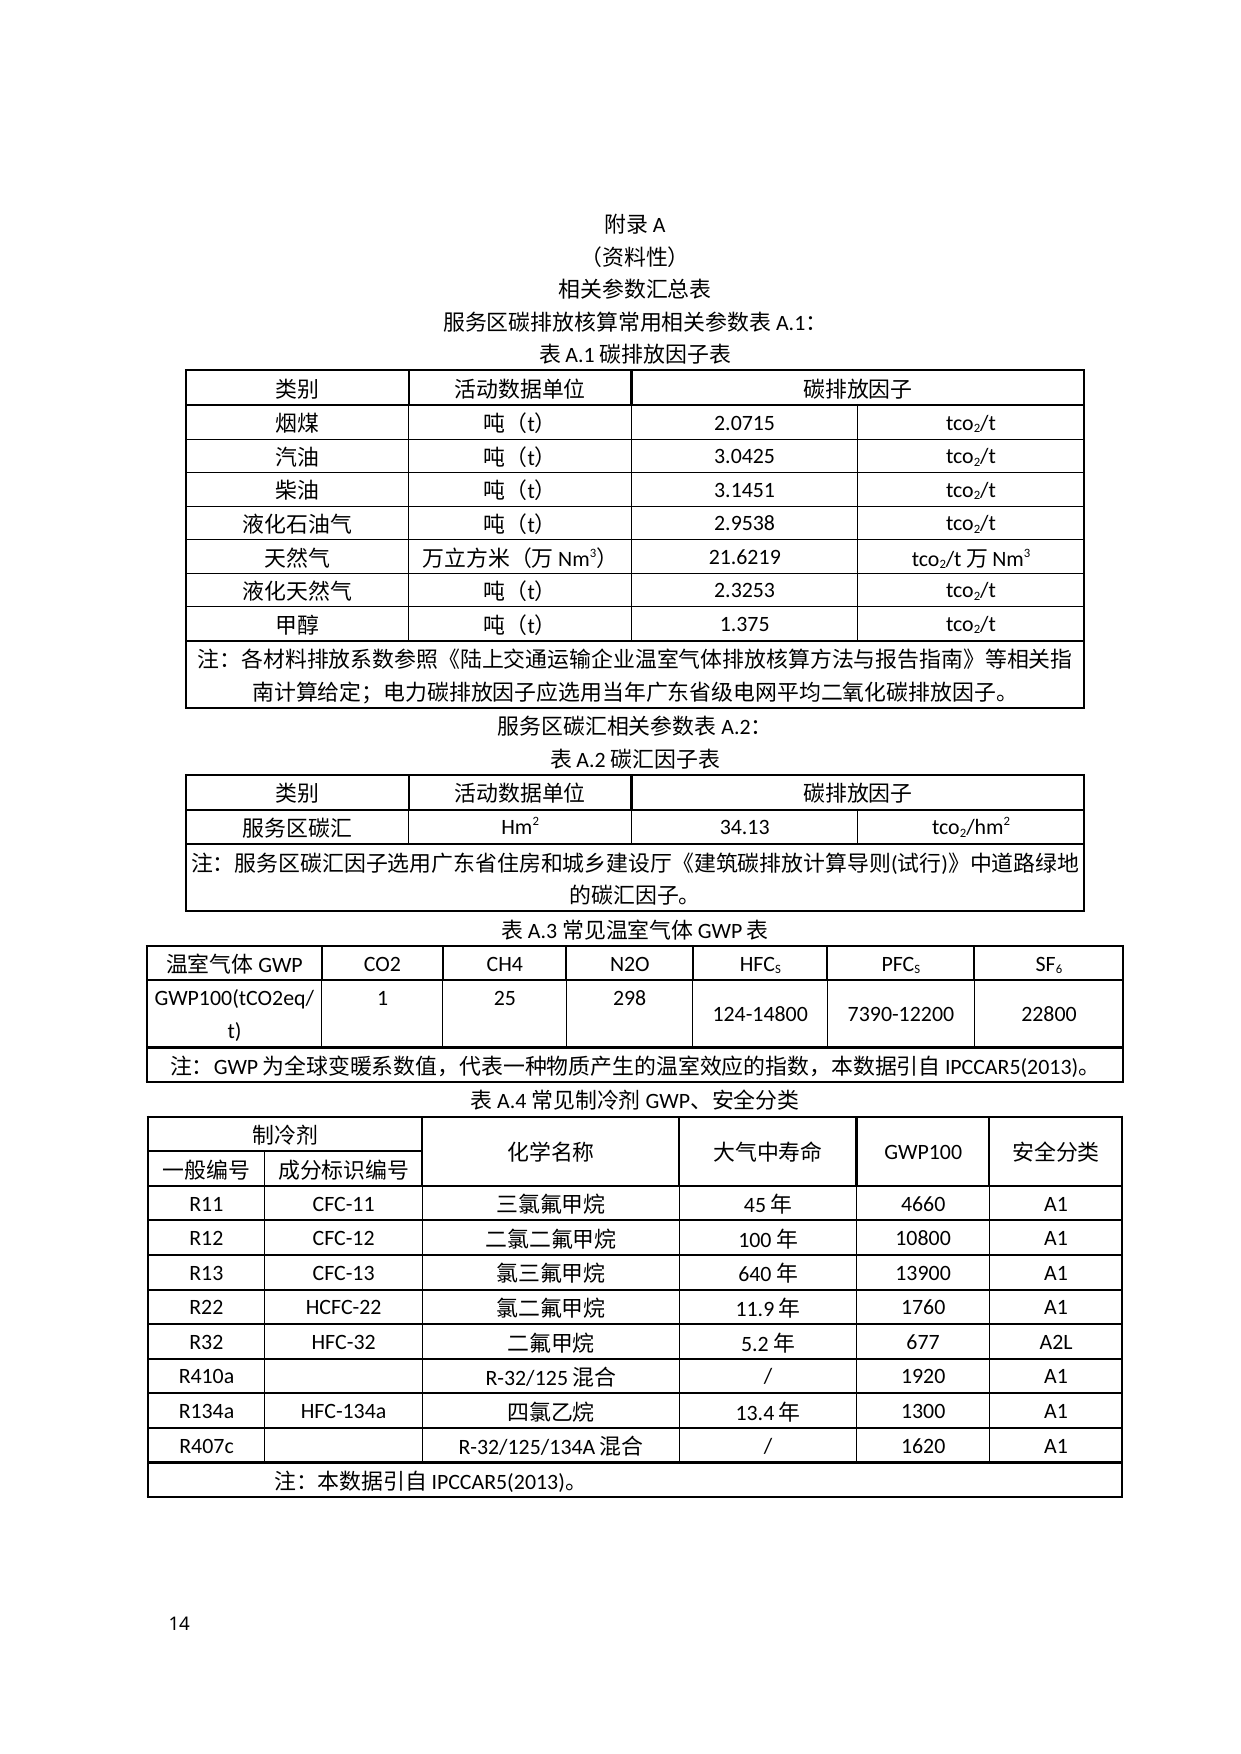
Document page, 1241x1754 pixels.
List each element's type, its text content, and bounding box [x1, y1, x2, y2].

text 附录A （资料性） 相关参数汇总表 [148, 207, 1122, 304]
table_cell Hm2 [409, 811, 631, 843]
table_cell CFC-11 [265, 1187, 422, 1219]
table_header GWP100 [858, 1118, 988, 1185]
table_cell 1 [322, 981, 442, 1046]
table_cell 柴油 [187, 473, 408, 506]
table_cell 34.13 [632, 811, 857, 843]
table_cell A1 [990, 1256, 1121, 1288]
table_cell A1 [990, 1291, 1121, 1323]
table_cell 3.0425 [632, 440, 857, 472]
table_header PFCS [828, 947, 973, 979]
table_cell 二氟甲烷 [423, 1325, 679, 1358]
table_cell 22800 [975, 981, 1122, 1046]
table_cell tco2/t [858, 574, 1083, 606]
table_cell A1 [990, 1221, 1121, 1254]
table_header 碳排放因子 [633, 776, 1083, 808]
table_cell 氯二氟甲烷 [423, 1291, 679, 1323]
table_cell tco2/t [858, 507, 1083, 539]
text 服务区碳汇相关参数表 A.2： [148, 709, 1122, 741]
table_cell 吨（t） [409, 607, 631, 640]
table_header 制冷剂 [149, 1118, 421, 1150]
table_cell / [680, 1360, 856, 1392]
table_header 碳排放因子 [633, 371, 1083, 404]
table_cell 640年 [680, 1256, 856, 1288]
table_cell 注：本数据引自IPCCAR5(2013)。 [149, 1464, 1121, 1496]
table_cell CFC-13 [265, 1256, 422, 1288]
table_cell / [680, 1429, 856, 1461]
table_cell A1 [990, 1187, 1121, 1219]
table_cell [265, 1429, 422, 1461]
table_header N2O [567, 947, 692, 979]
table_cell 45年 [680, 1187, 856, 1219]
table_cell R32 [149, 1325, 264, 1358]
table_cell 注：GWP为全球变暖系数值，代表一种物质产生的温室效应的指数，本数据引自IPCCAR5(2013)。 [148, 1049, 1122, 1081]
text 表A.1 碳排放因子表 [148, 337, 1122, 369]
table_cell R-32/125混合 [423, 1360, 679, 1392]
text 服务区碳排放核算常用相关参数表 A.1： [148, 304, 1122, 337]
table_cell 液化石油气 [187, 507, 408, 539]
table_cell 13.4年 [680, 1394, 856, 1427]
table_header 大气中寿命 [680, 1118, 855, 1185]
table_cell 液化天然气 [187, 574, 408, 606]
text 表A.4 常见制冷剂 GWP、安全分类 [148, 1083, 1122, 1116]
table_header 活动数据单位 [410, 776, 630, 808]
table_cell tco2/t [858, 473, 1083, 506]
table_header 活动数据单位 [410, 371, 630, 404]
table_cell tco2/t万Nm3 [858, 540, 1083, 573]
table_header 类别 [187, 776, 408, 808]
table_cell 1.375 [632, 607, 857, 640]
table_cell 服务区碳汇 [187, 811, 408, 843]
table_cell A1 [990, 1429, 1121, 1461]
table_cell 汽油 [187, 440, 408, 472]
table_cell HFC-32 [265, 1325, 422, 1358]
table_cell R12 [149, 1221, 264, 1254]
table_cell 1920 [857, 1360, 989, 1392]
table_cell 三氯氟甲烷 [423, 1187, 679, 1219]
table_cell 注：各材料排放系数参照《陆上交通运输企业温室气体排放核算方法与报告指南》等相关指南计算给定；电力碳排放因子应选用当年广东省级电网平均二氧化碳排放因子。 [187, 642, 1083, 707]
table_cell CFC-12 [265, 1221, 422, 1254]
table_cell A1 [990, 1360, 1121, 1392]
table_cell tco2/t [858, 607, 1083, 640]
table_header 温室气体 GWP [148, 947, 321, 979]
table_header 安全分类 [990, 1118, 1121, 1185]
table_cell R407c [149, 1429, 264, 1461]
table_cell 二氯二氟甲烷 [423, 1221, 679, 1254]
table_cell 3.1451 [632, 473, 857, 506]
table_cell tco2/hm2 [858, 811, 1083, 843]
table_cell HCFC-22 [265, 1291, 422, 1323]
table_cell R-32/125/134A混合 [423, 1429, 679, 1461]
table_cell HFC-134a [265, 1394, 422, 1427]
table_cell 氯三氟甲烷 [423, 1256, 679, 1288]
table_cell R11 [149, 1187, 264, 1219]
table_cell 1620 [857, 1429, 989, 1461]
table_cell 甲醇 [187, 607, 408, 640]
table_cell 5.2年 [680, 1325, 856, 1358]
table_cell 吨（t） [409, 406, 631, 438]
table_cell 21.6219 [632, 540, 857, 573]
table_cell 100年 [680, 1221, 856, 1254]
table_cell 11.9年 [680, 1291, 856, 1323]
table_cell A2L [990, 1325, 1121, 1358]
table_header 类别 [187, 371, 408, 404]
table_cell 1760 [857, 1291, 989, 1323]
table_cell 4660 [857, 1187, 989, 1219]
table_cell 10800 [857, 1221, 989, 1254]
table_cell 一般编号 [149, 1152, 264, 1185]
table_header 化学名称 [423, 1118, 678, 1185]
table_cell R410a [149, 1360, 264, 1392]
table_cell 万立方米（万Nm3） [409, 540, 631, 573]
table_cell 124-14800 [693, 981, 827, 1046]
table_cell 7390-12200 [828, 981, 974, 1046]
table_cell R13 [149, 1256, 264, 1288]
table_cell 吨（t） [409, 440, 631, 472]
text 表A.3 常见温室气体GWP表 [148, 912, 1122, 945]
table_cell tco2/t [858, 440, 1083, 472]
table_cell GWP100(tCO2eq/t) [148, 981, 321, 1046]
table_cell A1 [990, 1394, 1121, 1427]
table_cell tco2/t [858, 406, 1083, 438]
table_cell R22 [149, 1291, 264, 1323]
table_cell 烟煤 [187, 406, 408, 438]
table_cell 四氯乙烷 [423, 1394, 679, 1427]
table_cell 677 [857, 1325, 989, 1358]
table_header HFCS [694, 947, 826, 979]
table_cell 天然气 [187, 540, 408, 573]
table_cell 2.3253 [632, 574, 857, 606]
table_cell R134a [149, 1394, 264, 1427]
text 表A.2 碳汇因子表 [148, 741, 1122, 774]
table_cell [265, 1360, 422, 1392]
table_cell 1300 [857, 1394, 989, 1427]
table_cell 2.9538 [632, 507, 857, 539]
table_cell 13900 [857, 1256, 989, 1288]
table_header CH4 [444, 947, 565, 979]
table_cell 2.0715 [632, 406, 857, 438]
table_header SF6 [975, 947, 1122, 979]
table_cell 298 [567, 981, 692, 1046]
table_cell 25 [443, 981, 566, 1046]
table_cell 成分标识编号 [265, 1152, 421, 1185]
table_cell 吨（t） [409, 507, 631, 539]
table_cell 注：服务区碳汇因子选用广东省住房和城乡建设厅《建筑碳排放计算导则(试行)》中道路绿地的碳汇因子。 [187, 845, 1083, 910]
table_cell 吨（t） [409, 473, 631, 506]
table_header CO2 [323, 947, 442, 979]
table_cell 吨（t） [409, 574, 631, 606]
